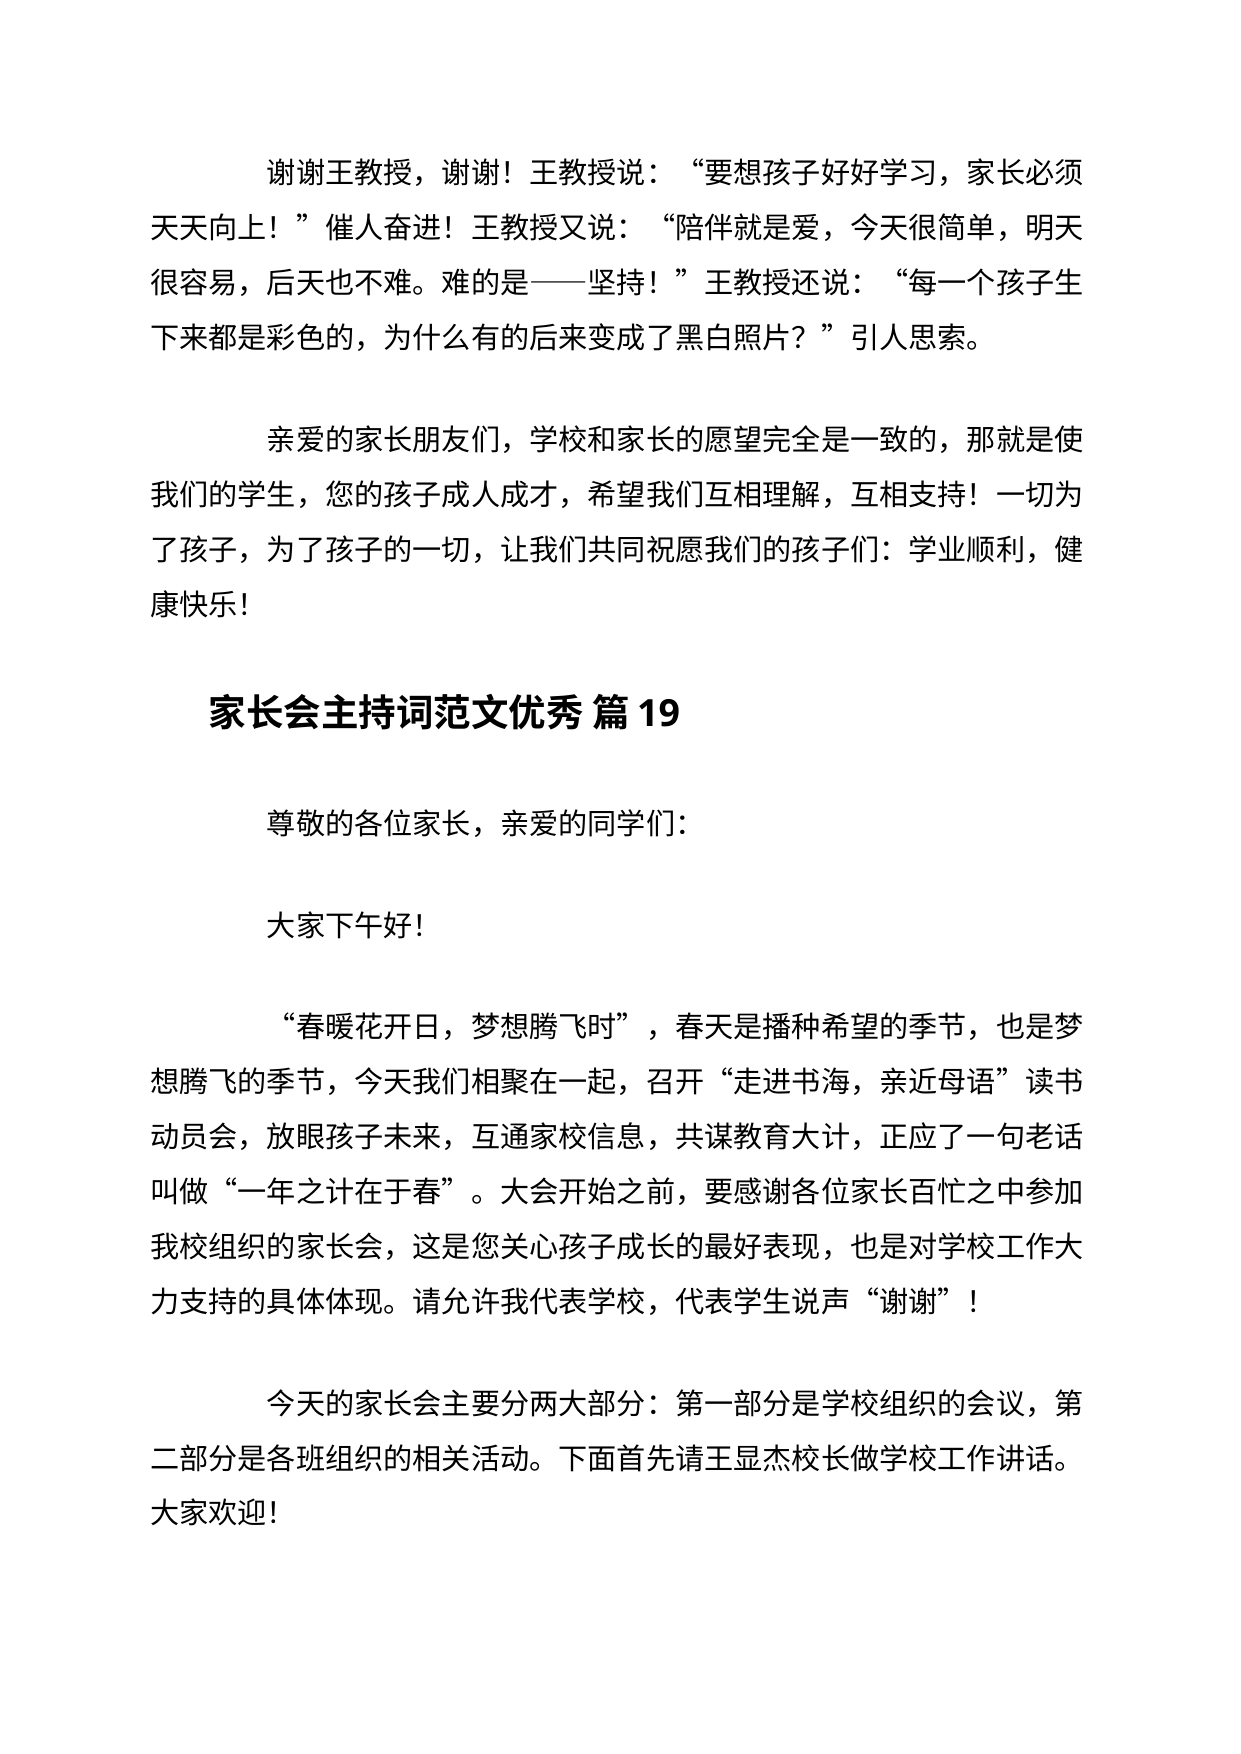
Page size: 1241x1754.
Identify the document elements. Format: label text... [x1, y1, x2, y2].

text “春暖花开日，梦想腾飞时”，春天是播种希望的季节，也是梦想腾飞的季节，今天我们相聚在一起，召开“走进书海，亲近母语”读书动员会，放眼孩子未来，互通家校信息，共谋教育大计，正应了一句老话叫做“一年之计在于春”。大会开始之前，要感谢各位家长百忙之中参加我校组织的家长会，这是您关心孩子成长的最好表现，也是对学校工作大力支持的具体体现。请允许我代表学校，代表学生说声“谢谢”！ [150, 1004, 1090, 1321]
text 谢谢王教授，谢谢！王教授说：“要想孩子好好学习，家长必须天天向上！”催人奋进！王教授又说：“陪伴就是爱，今天很简单，明天很容易，后天也不难。难的是——坚持！”王教授还说：“每一个孩子生下来都是彩色的，为什么有的后来变成了黑白照片？”引人思索。 [150, 150, 1090, 357]
text 亲爱的家长朋友们，学校和家长的愿望完全是一致的，那就是使我们的学生，您的孩子成人成才，希望我们互相理解，互相支持！一切为了孩子，为了孩子的一切，让我们共同祝愿我们的孩子们：学业顺利，健康快乐！ [150, 416, 1090, 623]
text 尊敬的各位家长，亲爱的同学们： [150, 801, 1090, 843]
text 家长会主持词范文优秀 篇19 [150, 683, 1090, 737]
text 今天的家长会主要分两大部分：第一部分是学校组织的会议，第二部分是各班组织的相关活动。下面首先请王显杰校长做学校工作讲话。大家欢迎！ [150, 1380, 1090, 1532]
text 大家下午好！ [150, 902, 1090, 944]
